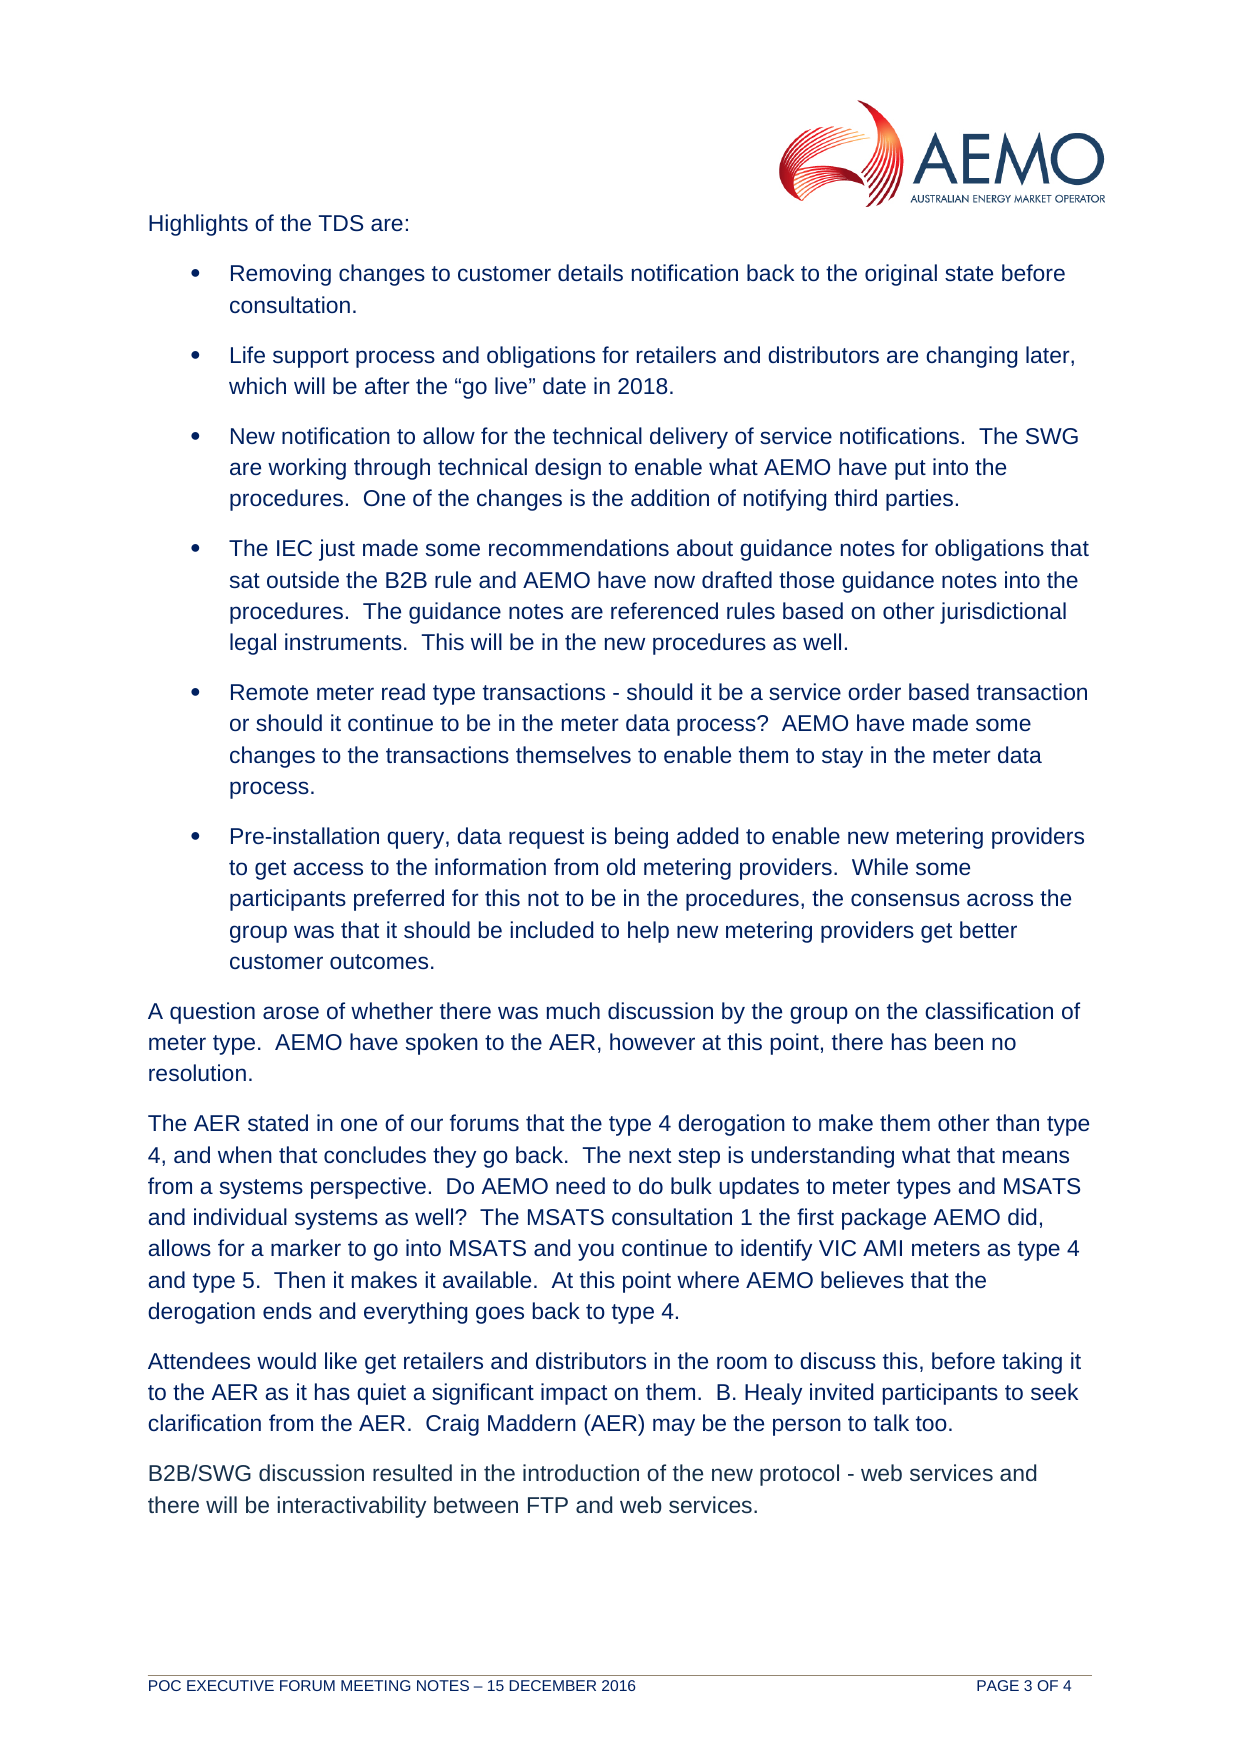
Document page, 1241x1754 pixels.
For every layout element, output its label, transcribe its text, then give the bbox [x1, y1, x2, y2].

list Life support process and obligations for retailers and distributors are changing later, which will be after the “go live” date in 2018. [191, 338, 1092, 401]
picture [778, 99, 1106, 207]
list Highlights of the TDS are: [148, 207, 1092, 238]
list Remote meter read type transactions - should it be a service order based transaction or should it continue to be in the meter data process? AEMO have made some changes to the transactions themselves to enable them to stay in the meter data process. [191, 676, 1092, 801]
list New notification to allow for the technical delivery of service notifications. The SWG are working through technical design to enable what AEMO have put into the procedures. One of the changes is the addition of notifying third parties. [191, 419, 1092, 513]
list Attendees would like get retailers and distributors in the room to discuss this, before taking it to the AER as it has quiet a significant impact on them. B. Healy invited participants to seek clarification from the AER. Craig Maddern (AER) may be the person to talk too. [148, 1344, 1092, 1438]
list Pre-installation query, data request is being added to enable new metering providers to get access to the information from old metering providers. While some participants preferred for this not to be in the procedures, the consensus across the group was that it should be included to help new metering providers get better customer outcomes. [191, 819, 1092, 976]
list Removing changes to customer details notification back to the original state before consultation. [191, 257, 1092, 319]
list B2B/SWG discussion resulted in the introduction of the new protocol - web services and there will be interactivability between FTP and web services. [148, 1457, 1092, 1519]
list The AER stated in one of our forums that the type 4 derogation to make them other than type 4, and when that concludes they go back. The next step is understanding what that means from a systems perspective. Do AEMO need to do bulk updates to meter types and MSATS and individual systems as well? The MSATS consultation 1 the first package AEMO did, allows for a marker to go into MSATS and you continue to identify VIC AMI meters as type 4 and type 5. Then it makes it available. At this point where AEMO believes that the derogation ends and everything goes back to type 4. [148, 1107, 1092, 1326]
list The IEC just made some recommendations about guidance notes for obligations that sat outside the B2B rule and AEMO have now drafted those guidance notes into the procedures. The guidance notes are referenced rules based on other jurisdictional legal instruments. This will be in the new procedures as well. [191, 532, 1092, 657]
list A question arose of whether there was much discussion by the group on the classification of meter type. AEMO have spoken to the AER, however at this point, there has been no resolution. [148, 994, 1092, 1088]
